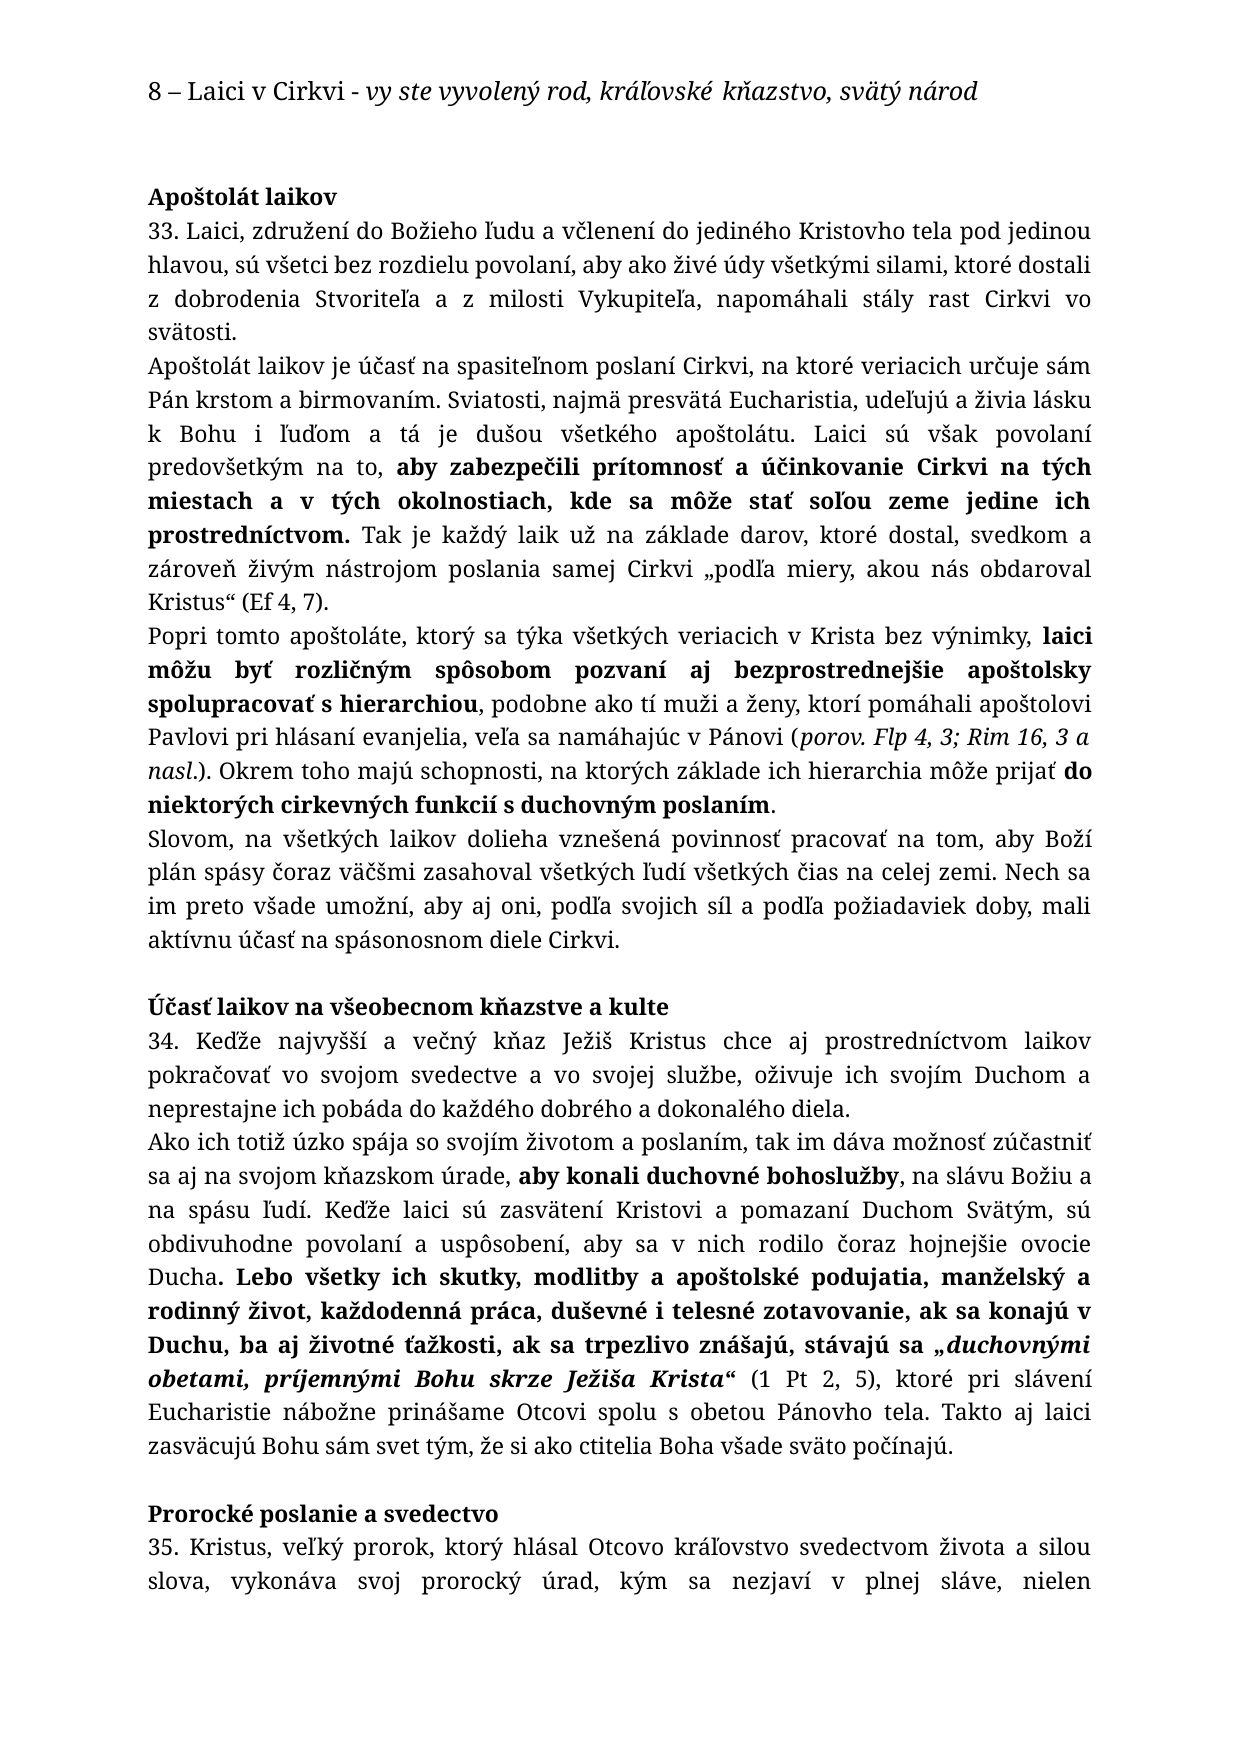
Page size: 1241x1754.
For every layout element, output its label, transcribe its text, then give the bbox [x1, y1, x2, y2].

text Účasť laikov na všeobecnom kňazstve a kulte [148, 991, 1093, 1023]
text 34. Keďže najvyšší a večný kňaz Ježiš Kristus chce aj prostredníctvom laikov pokračovať vo svojom svedectve a vo svojej službe, oživuje ich svojím Duchom a neprestajne ich pobáda do každého dobrého a dokonalého diela. [148, 1025, 1093, 1124]
text Popri tomto apoštoláte, ktorý sa týka všetkých veriacich v Krista bez výnimky, laici môžu byť rozličným spôsobom pozvaní aj bezprostrednejšie apoštolsky spolupracovať s hierarchiou, podobne ako tí muži a ženy, ktorí pomáhali apoštolovi Pavlovi pri hlásaní evanjelia, veľa sa namáhajúc v Pánovi (porov. Flp 4, 3; Rim 16, 3 a nasl.). Okrem toho majú schopnosti, na ktorých základe ich hierarchia môže prijať do niektorých cirkevných funkcií s duchovným poslaním. [148, 620, 1093, 820]
text Ako ich totiž úzko spája so svojím životom a poslaním, tak im dáva možnosť zúčastniť sa aj na svojom kňazskom úrade, aby konali duchovné bohoslužby, na slávu Božiu a na spásu ľudí. Keďže laici sú zasvätení Kristovi a pomazaní Duchom Svätým, sú obdivuhodne povolaní a uspôsobení, aby sa v nich rodilo čoraz hojnejšie ovocie Ducha. Lebo všetky ich skutky, modlitby a apoštolské podujatia, manželský a rodinný život, každodenná práca, duševné i telesné zotavovanie, ak sa konajú v Duchu, ba aj životné ťažkosti, ak sa trpezlivo znášajú, stávajú sa „duchovnými obetami, príjemnými Bohu skrze Ježiša Krista“ (1 Pt 2, 5), ktoré pri slávení Eucharistie nábožne prinášame Otcovi spolu s obetou Pánovho tela. Takto aj laici zasväcujú Bohu sám svet tým, že si ako ctitelia Boha všade sväto počínajú. [148, 1126, 1093, 1461]
text Slovom, na všetkých laikov dolieha vznešená povinnosť pracovať na tom, aby Boží plán spásy čoraz väčšmi zasahoval všetkých ľudí všetkých čias na celej zemi. Nech sa im preto všade umožní, aby aj oni, podľa svojich síl a podľa požiadaviek doby, mali aktívnu účasť na spásonosnom diele Cirkvi. [148, 823, 1093, 955]
text Apoštolát laikov je účasť na spasiteľnom poslaní Cirkvi, na ktoré veriacich určuje sám Pán krstom a birmovaním. Sviatosti, najmä presvätá Eucharistia, udeľujú a živia lásku k Bohu i ľuďom a tá je dušou všetkého apoštolátu. Laici sú však povolaní predovšetkým na to, aby zabezpečili prítomnosť a účinkovanie Cirkvi na tých miestach a v tých okolnostiach, kde sa môže stať soľou zeme jedine ich prostredníctvom. Tak je každý laik už na základe darov, ktoré dostal, svedkom a zároveň živým nástrojom poslania samej Cirkvi „podľa miery, akou nás obdaroval Kristus“ (Ef 4, 7). [148, 350, 1093, 618]
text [148, 1531, 1093, 1596]
text Prorocké poslanie a svedectvo [148, 1464, 1093, 1529]
text 33. Laici, združení do Božieho ľudu a včlenení do jediného Kristovho tela pod jedinou hlavou, sú všetci bez rozdielu povolaní, aby ako živé údy všetkými silami, ktoré dostali z dobrodenia Stvoriteľa a z milosti Vykupiteľa, napomáhali stály rast Cirkvi vo svätosti. [148, 215, 1093, 348]
text Apoštolát laikov [148, 148, 1093, 213]
